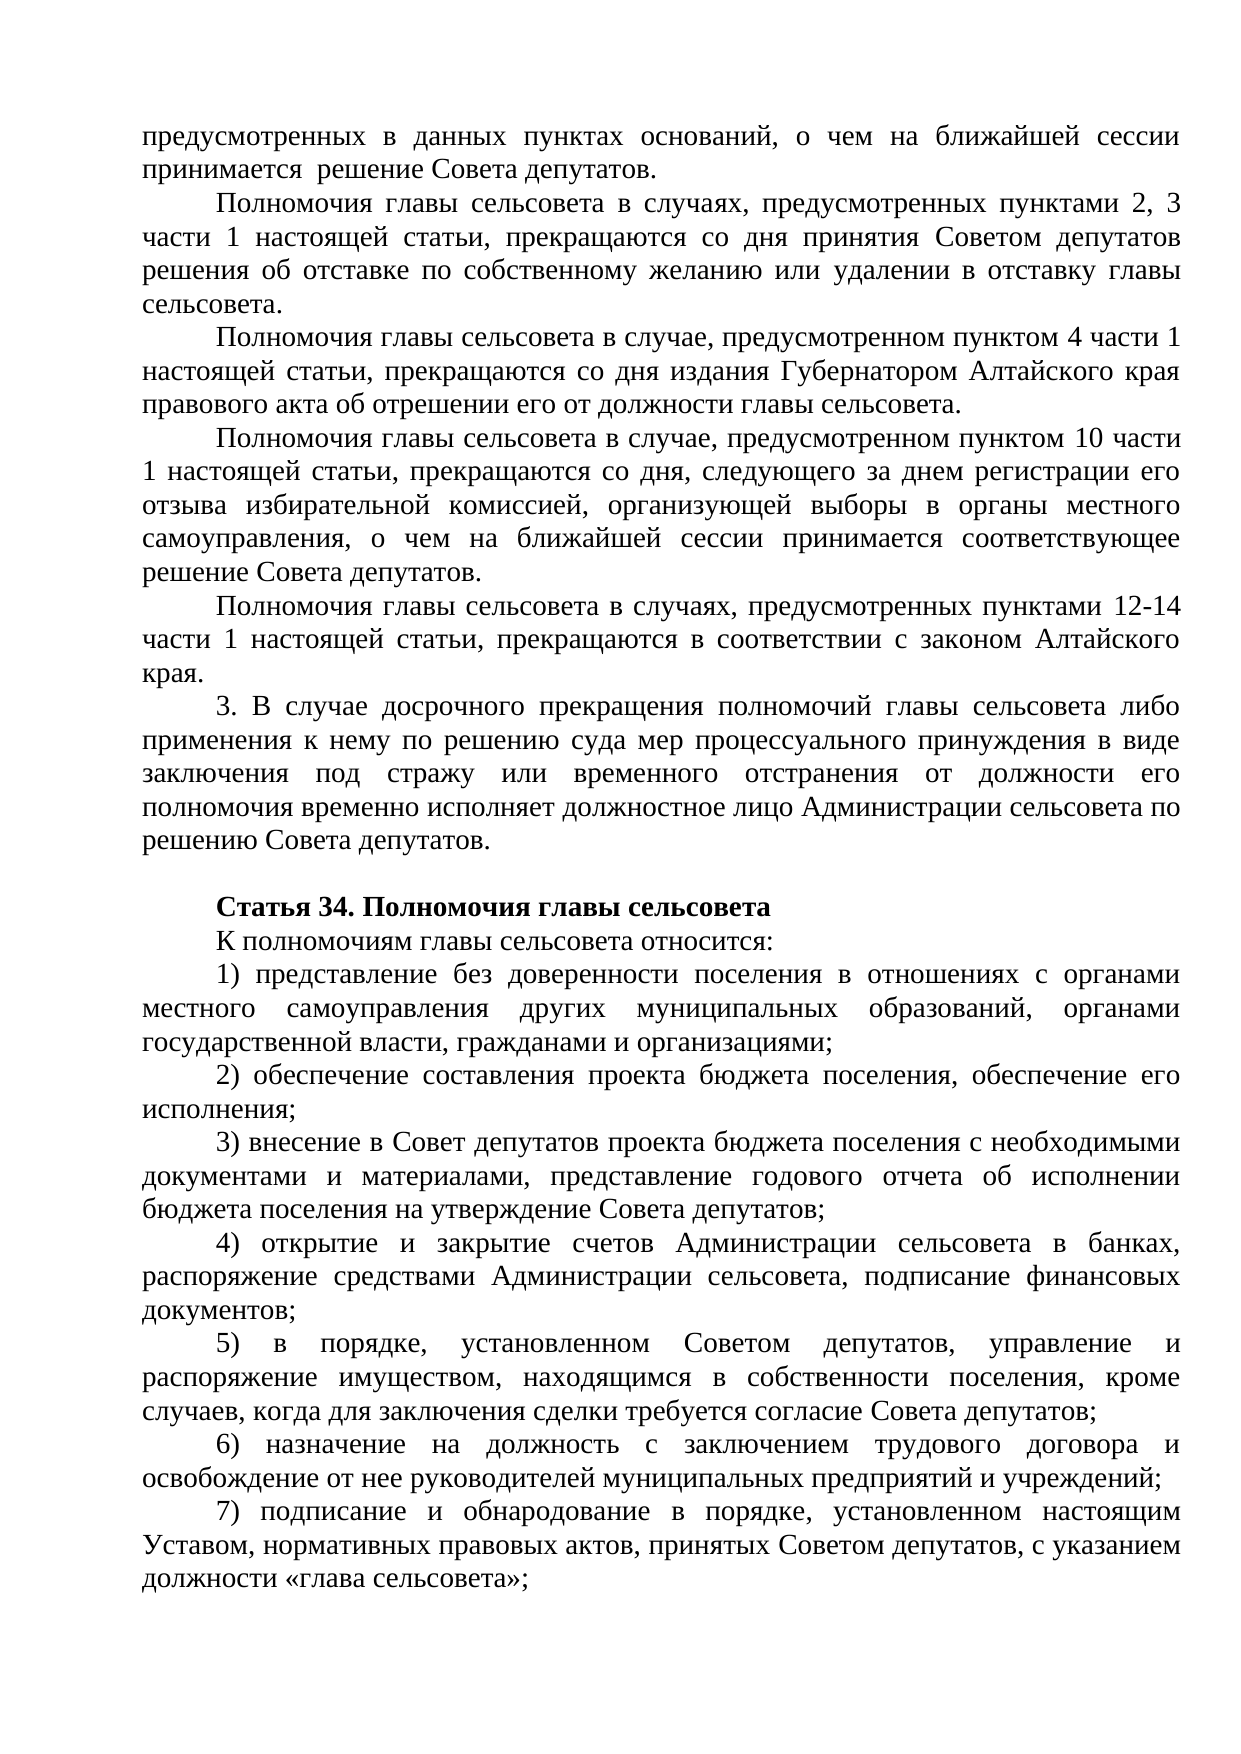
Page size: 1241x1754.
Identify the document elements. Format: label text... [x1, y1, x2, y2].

text К полномочиям главы сельсовета относится: [142, 923, 1181, 957]
text Полномочия главы сельсовета в случаях, предусмотренных пунктами 12-14 части 1 настоящей статьи, прекращаются в соответствии с законом Алтайского края. [142, 588, 1181, 688]
text 7) подписание и обнародование в порядке, установленном настоящим Уставом, нормативных правовых актов, принятых Советом депутатов, с указанием должности «глава сельсовета»; [142, 1493, 1181, 1594]
text 5) в порядке, установленном Советом депутатов, управление и распоряжение имуществом, находящимся в собственности поселения, кроме случаев, когда для заключения сделки требуется согласие Совета депутатов; [142, 1326, 1181, 1426]
text Полномочия главы сельсовета в случае, предусмотренном пунктом 10 части 1 настоящей статьи, прекращаются со дня, следующего за днем регистрации его отзыва избирательной комиссией, организующей выборы в органы местного самоуправления, о чем на ближайшей сессии принимается соответствующее решение Совета депутатов. [142, 420, 1181, 588]
text 1) представление без доверенности поселения в отношениях с органами местного самоуправления других муниципальных образований, органами государственной власти, гражданами и организациями; [142, 957, 1181, 1057]
text Статья 34. Полномочия главы сельсовета [142, 889, 1181, 923]
text Полномочия главы сельсовета в случаях, предусмотренных пунктами 2, 3 части 1 настоящей статьи, прекращаются со дня принятия Советом депутатов решения об отставке по собственному желанию или удалении в отставку главы сельсовета. [142, 185, 1181, 319]
text 3. В случае досрочного прекращения полномочий главы сельсовета либо применения к нему по решению суда мер процессуального принуждения в виде заключения под стражу или временного отстранения от должности его полномочия временно исполняет должностное лицо Администрации сельсовета по решению Совета депутатов. [142, 688, 1181, 856]
text Полномочия главы сельсовета в случае, предусмотренном пунктом 4 части 1 настоящей статьи, прекращаются со дня издания Губернатором Алтайского края правового акта об отрешении его от должности главы сельсовета. [142, 319, 1181, 420]
text 3) внесение в Совет депутатов проекта бюджета поселения с необходимыми документами и материалами, представление годового отчета об исполнении бюджета поселения на утверждение Совета депутатов; [142, 1124, 1181, 1225]
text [142, 118, 1181, 185]
text 6) назначение на должность с заключением трудового договора и освобождение от нее руководителей муниципальных предприятий и учреждений; [142, 1426, 1181, 1493]
text 2) обеспечение составления проекта бюджета поселения, обеспечение его исполнения; [142, 1057, 1181, 1124]
text 4) открытие и закрытие счетов Администрации сельсовета в банках, распоряжение средствами Администрации сельсовета, подписание финансовых документов; [142, 1225, 1181, 1326]
